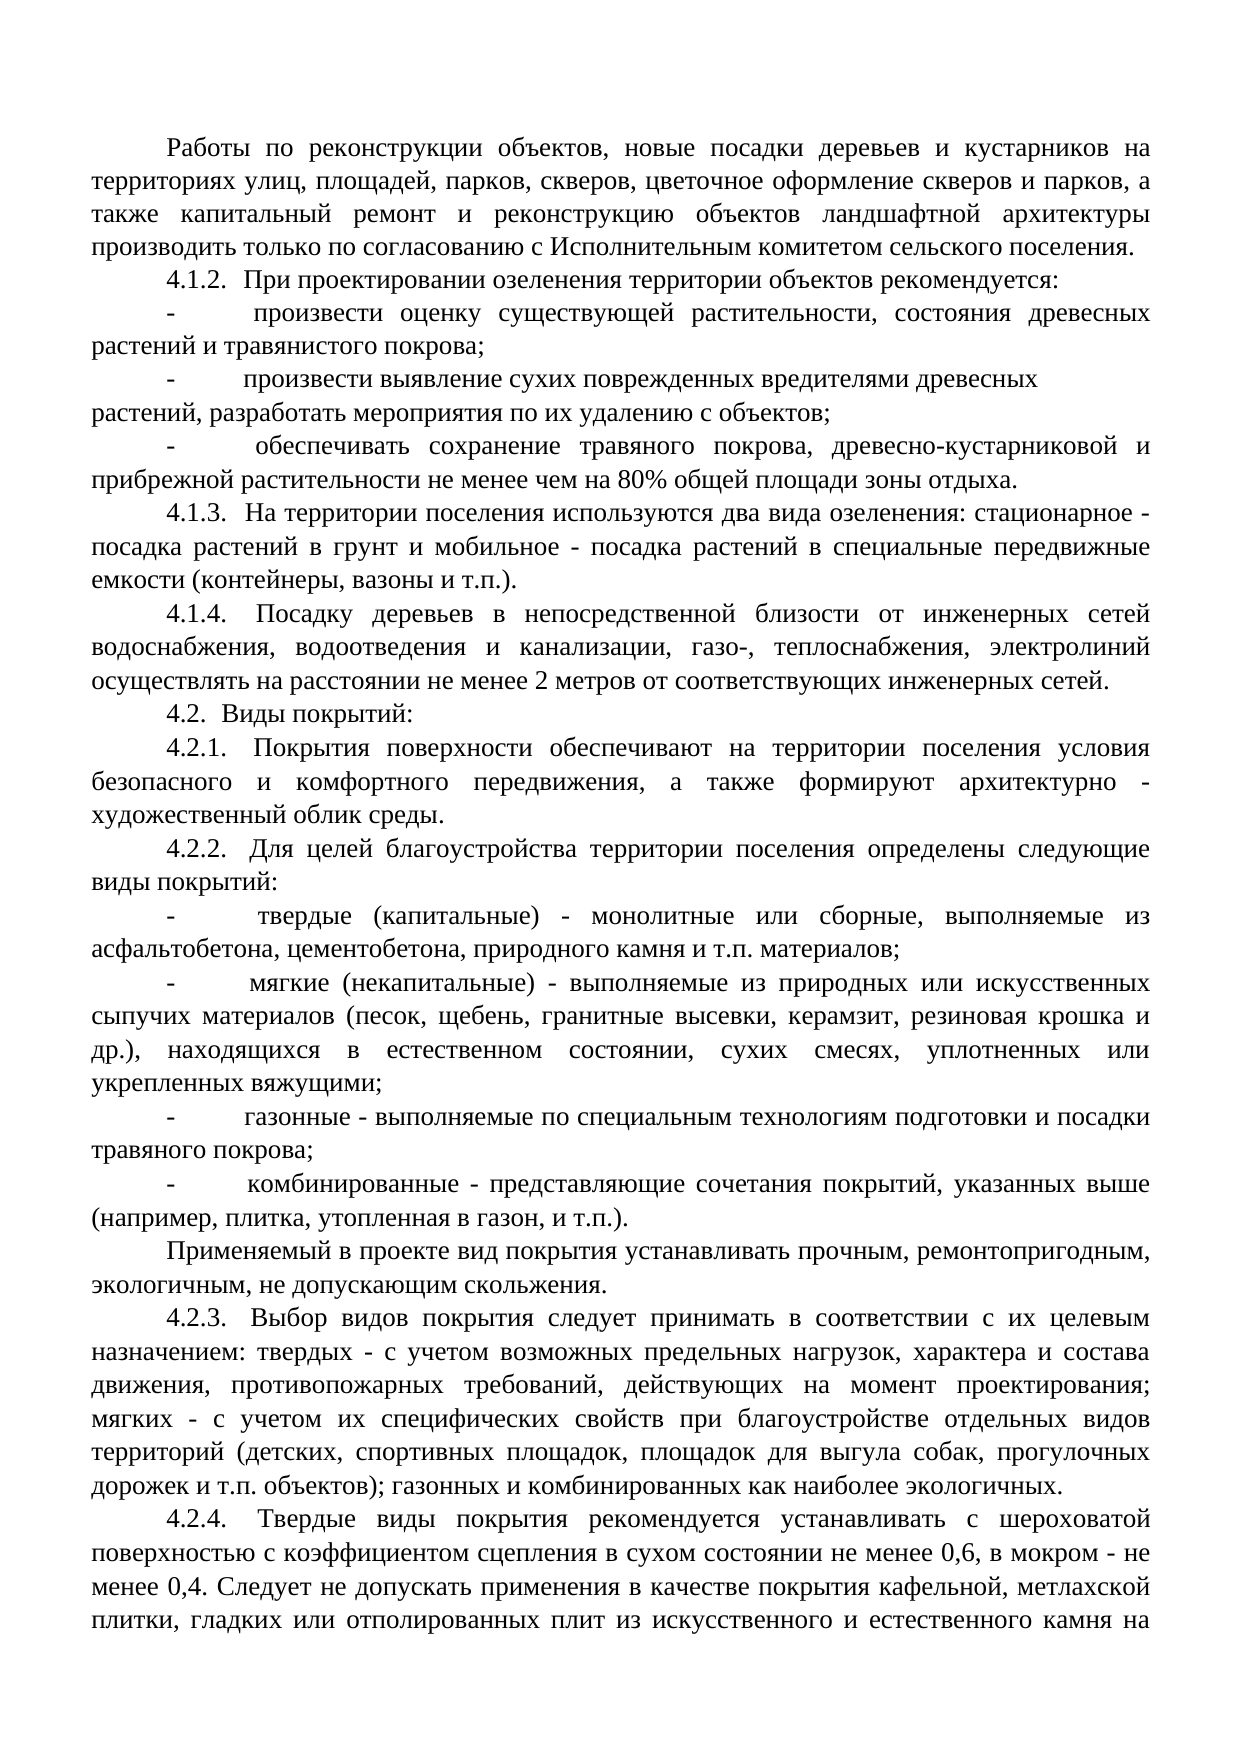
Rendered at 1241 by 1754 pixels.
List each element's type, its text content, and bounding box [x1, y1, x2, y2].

list комбинированные - представляющие сочетания покрытий, указанных выше (например, плитка, утопленная в газон, и т.п.). [91, 1166, 1152, 1233]
list произвести выявление сухих поврежденных вредителями древесных [91, 361, 1154, 394]
list обеспечивать сохранение травяного покрова, древесно-кустарниковой и прибрежной растительности не менее чем на 80% общей площади зоны отдыха. [91, 428, 1152, 495]
text Работы по реконструкции объектов, новые посадки деревьев и кустарников на территориях улиц, площадей, парков, скверов, цветочное оформление скверов и парков, а также капитальный ремонт и реконструкцию объектов ландшафтной архитектуры производить только по согласованию с Исполнительным комитетом сельского поселения. [91, 130, 1152, 262]
list произвести оценку существующей растительности, состояния древесных растений и травянистого покрова; [91, 295, 1152, 361]
list мягкие (некапитальные) - выполняемые из природных или искусственных сыпучих материалов (песок, щебень, гранитные высевки, керамзит, резиновая крошка и др.), находящихся в естественном состоянии, сухих смесях, уплотненных или укрепленных вяжущими; [91, 964, 1152, 1099]
list Покрытия поверхности обеспечивают на территории поселения условия безопасного и комфортного передвижения, а также формируют архитектурно - художественный облик среды. [91, 730, 1152, 830]
list На территории поселения используются два вида озеленения: стационарное - посадка растений в грунт и мобильное - посадка растений в специальные передвижные емкости (контейнеры, вазоны и т.п.). [91, 495, 1152, 596]
list Посадку деревьев в непосредственной близости от инженерных сетей водоснабжения, водоотведения и канализации, газо-, теплоснабжения, электролиний осуществлять на расстоянии не менее 2 метров от соответствующих инженерных сетей. [91, 596, 1152, 696]
list газонные - выполняемые по специальным технологиям подготовки и посадки травяного покрова; [91, 1099, 1152, 1166]
list Для целей благоустройства территории поселения определены следующие виды покрытий: [91, 830, 1152, 897]
list твердые (капитальные) - монолитные или сборные, выполняемые из асфальтобетона, цементобетона, природного камня и т.п. материалов; [91, 897, 1152, 964]
list При проектировании озеленения территории объектов рекомендуется: [91, 262, 1154, 295]
text растений, разработать мероприятия по их удалению с объектов; [91, 394, 1154, 428]
list Виды покрытий: [91, 696, 1154, 730]
text Применяемый в проекте вид покрытия устанавливать прочным, ремонтопригодным, экологичным, не допускающим скольжения. [91, 1233, 1152, 1300]
list Выбор видов покрытия следует принимать в соответствии с их целевым назначением: твердых - с учетом возможных предельных нагрузок, характера и состава движения, противопожарных требований, действующих на момент проектирования; мягких - с учетом их специфических свойств при благоустройстве отдельных видов территорий (детских, спортивных площадок, площадок для выгула собак, прогулочных дорожек и т.п. объектов); газонных и комбинированных как наиболее экологичных. [91, 1300, 1152, 1501]
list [91, 1501, 1152, 1635]
